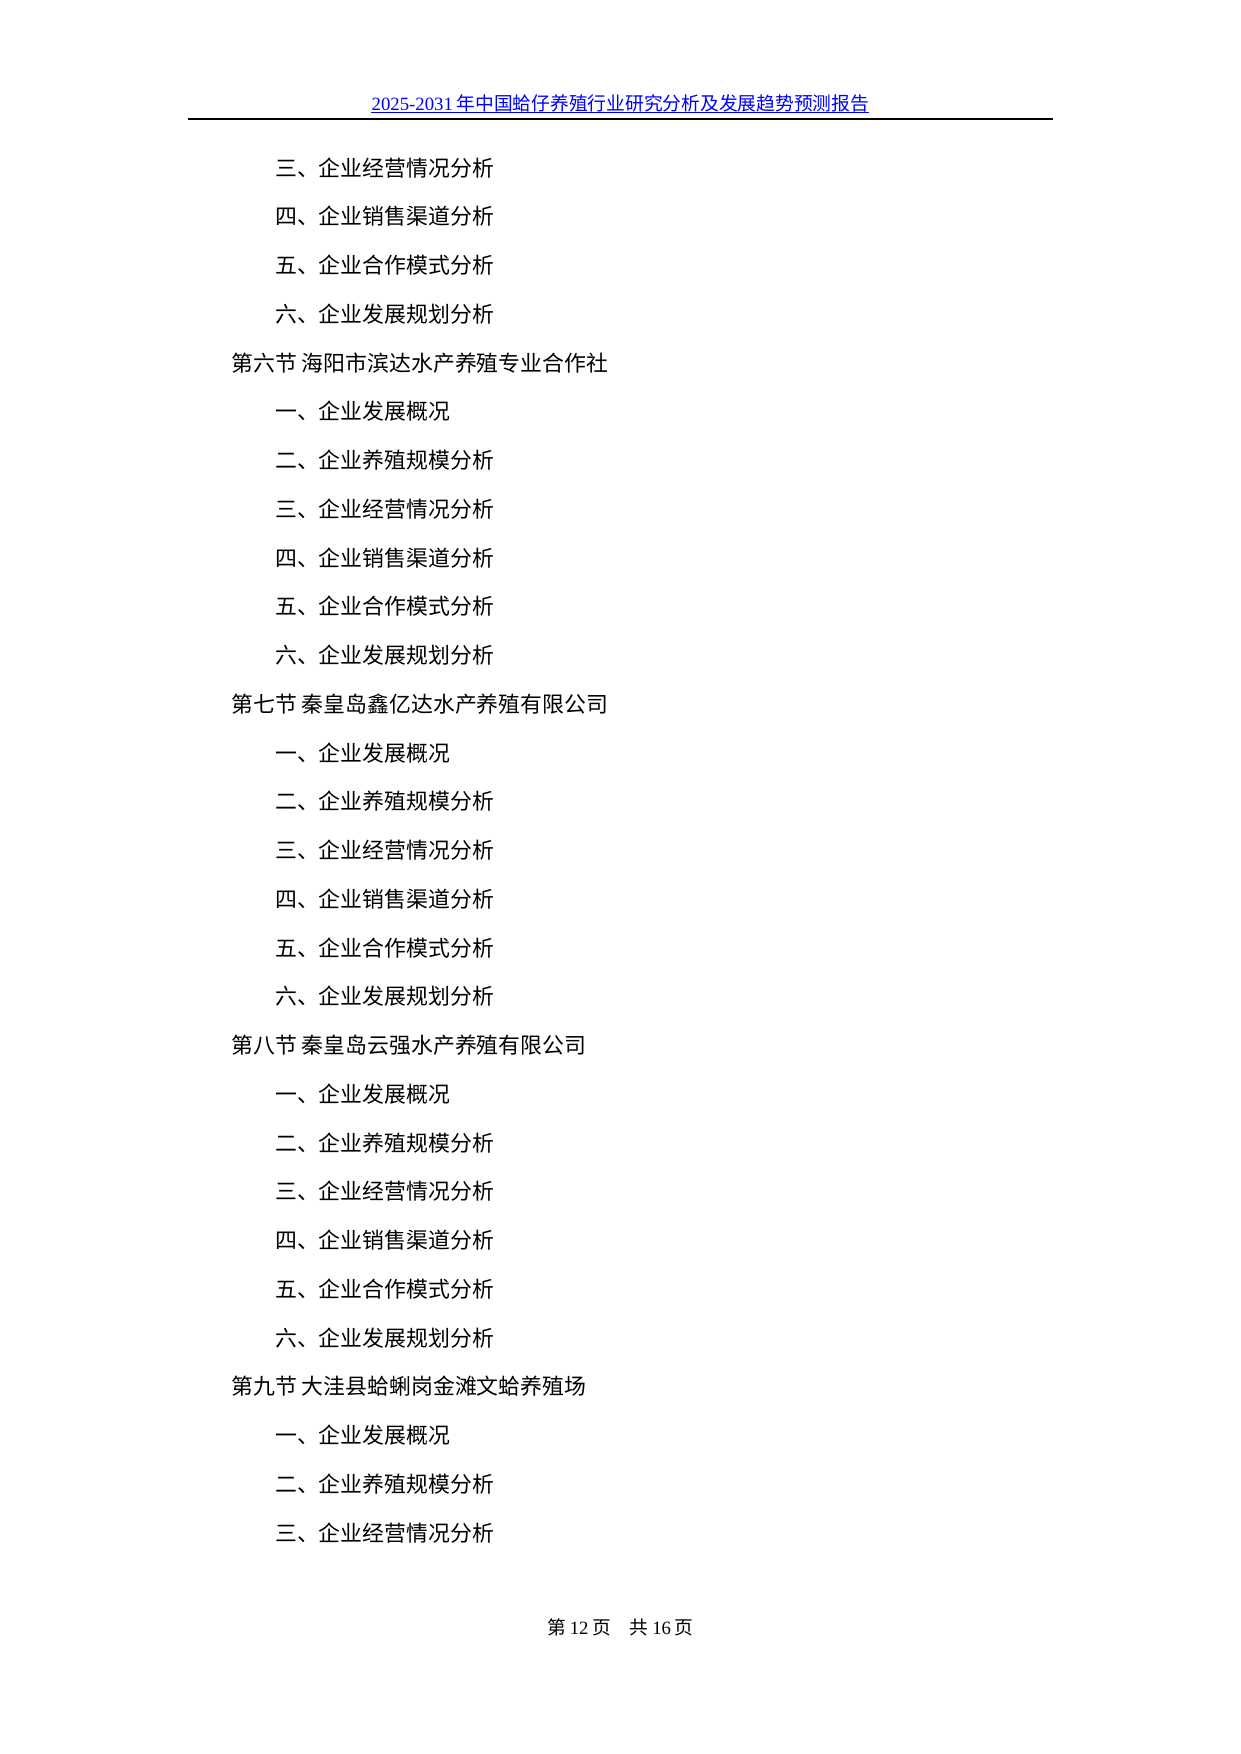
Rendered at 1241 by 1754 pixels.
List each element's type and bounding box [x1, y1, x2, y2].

text [187, 150, 1053, 1548]
